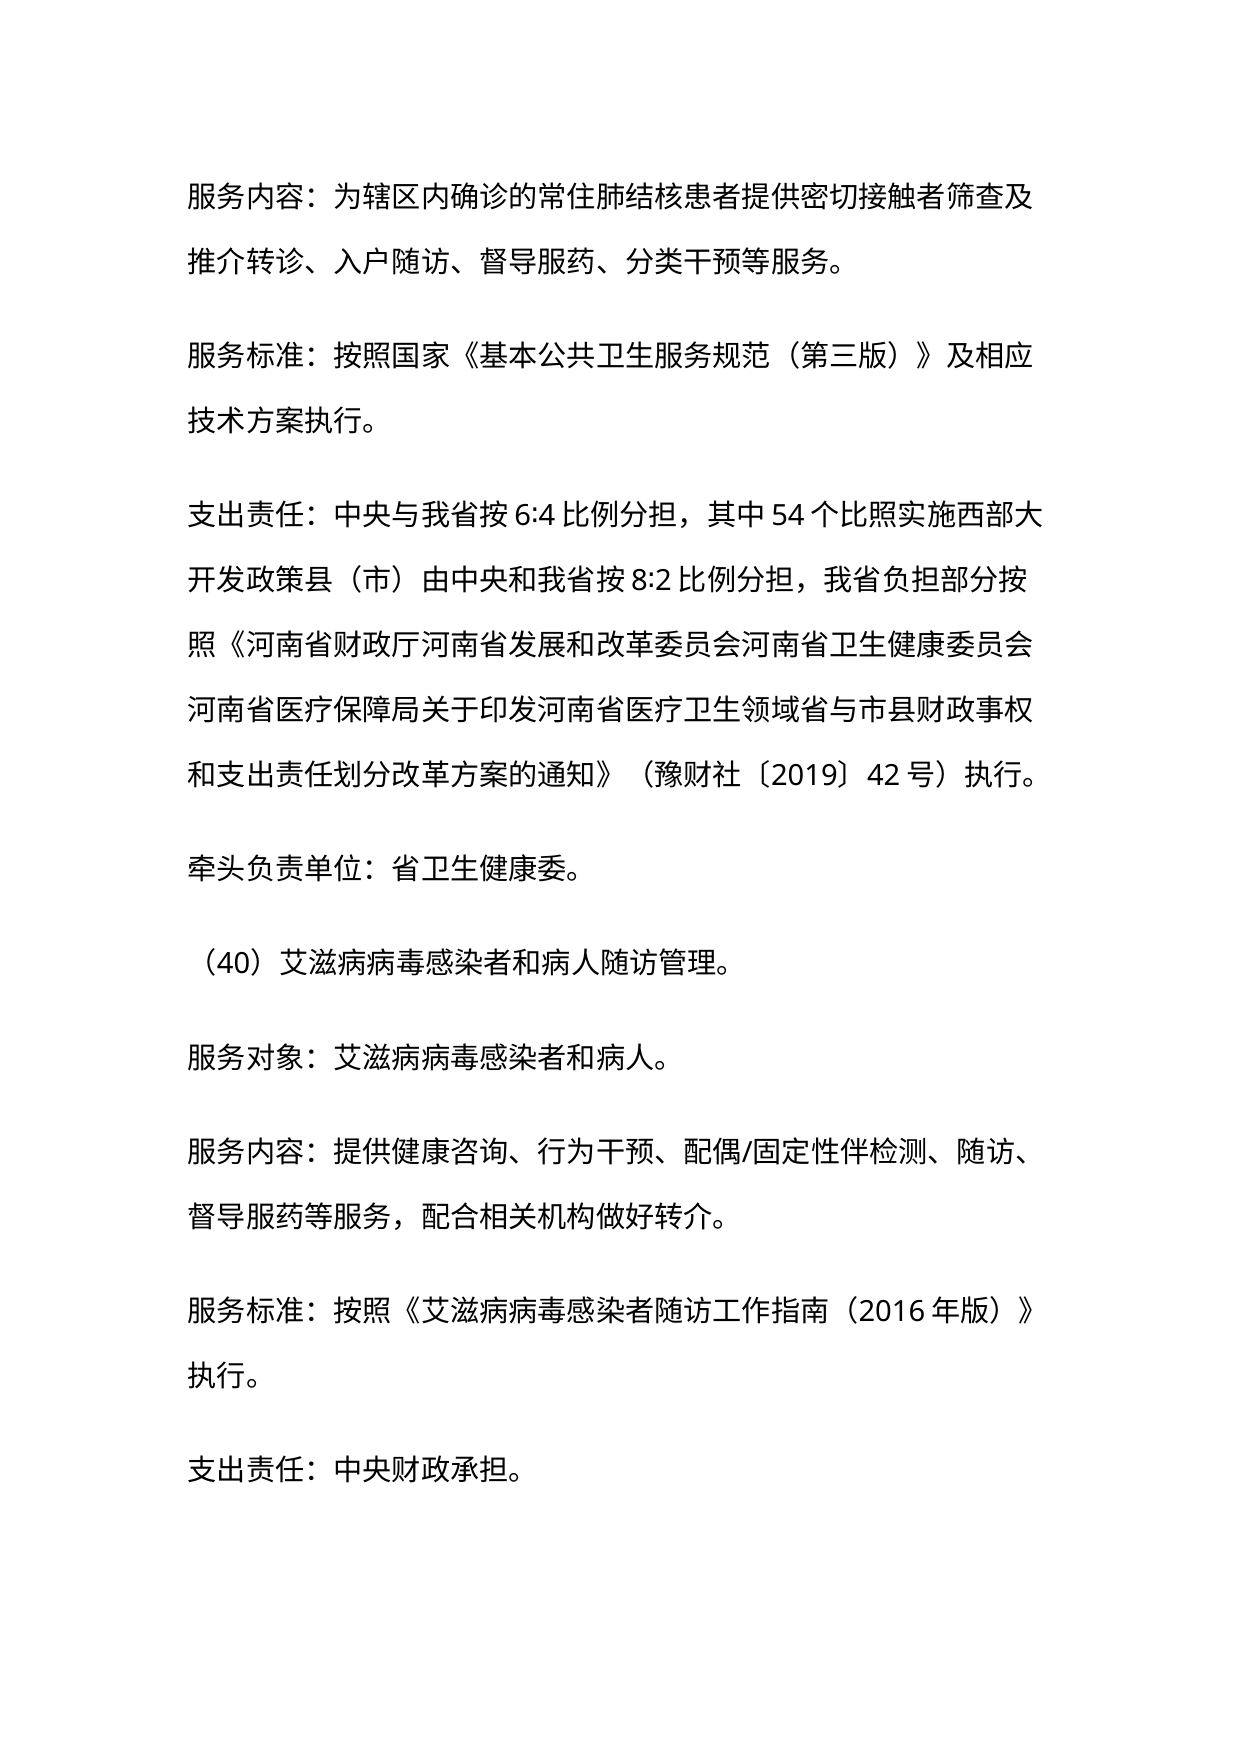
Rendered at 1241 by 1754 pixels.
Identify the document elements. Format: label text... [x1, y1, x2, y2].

text 服务标准：按照《艾滋病病毒感染者随访工作指南（2016年版）》执行。 [187, 1276, 1053, 1406]
text 支出责任：中央财政承担。 [187, 1435, 1053, 1500]
text 服务内容：提供健康咨询、行为干预、配偶/固定性伴检测、随访、督导服药等服务，配合相关机构做好转介。 [187, 1117, 1053, 1247]
text （40）艾滋病病毒感染者和病人随访管理。 [187, 929, 1053, 994]
text 牵头负责单位：省卫生健康委。 [187, 834, 1053, 899]
text 服务对象：艾滋病病毒感染者和病人。 [187, 1023, 1053, 1088]
text 服务内容：为辖区内确诊的常住肺结核患者提供密切接触者筛查及推介转诊、入户随访、督导服药、分类干预等服务。 [187, 162, 1053, 292]
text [187, 480, 1053, 805]
text 服务标准：按照国家《基本公共卫生服务规范（第三版）》及相应技术方案执行。 [187, 321, 1053, 451]
